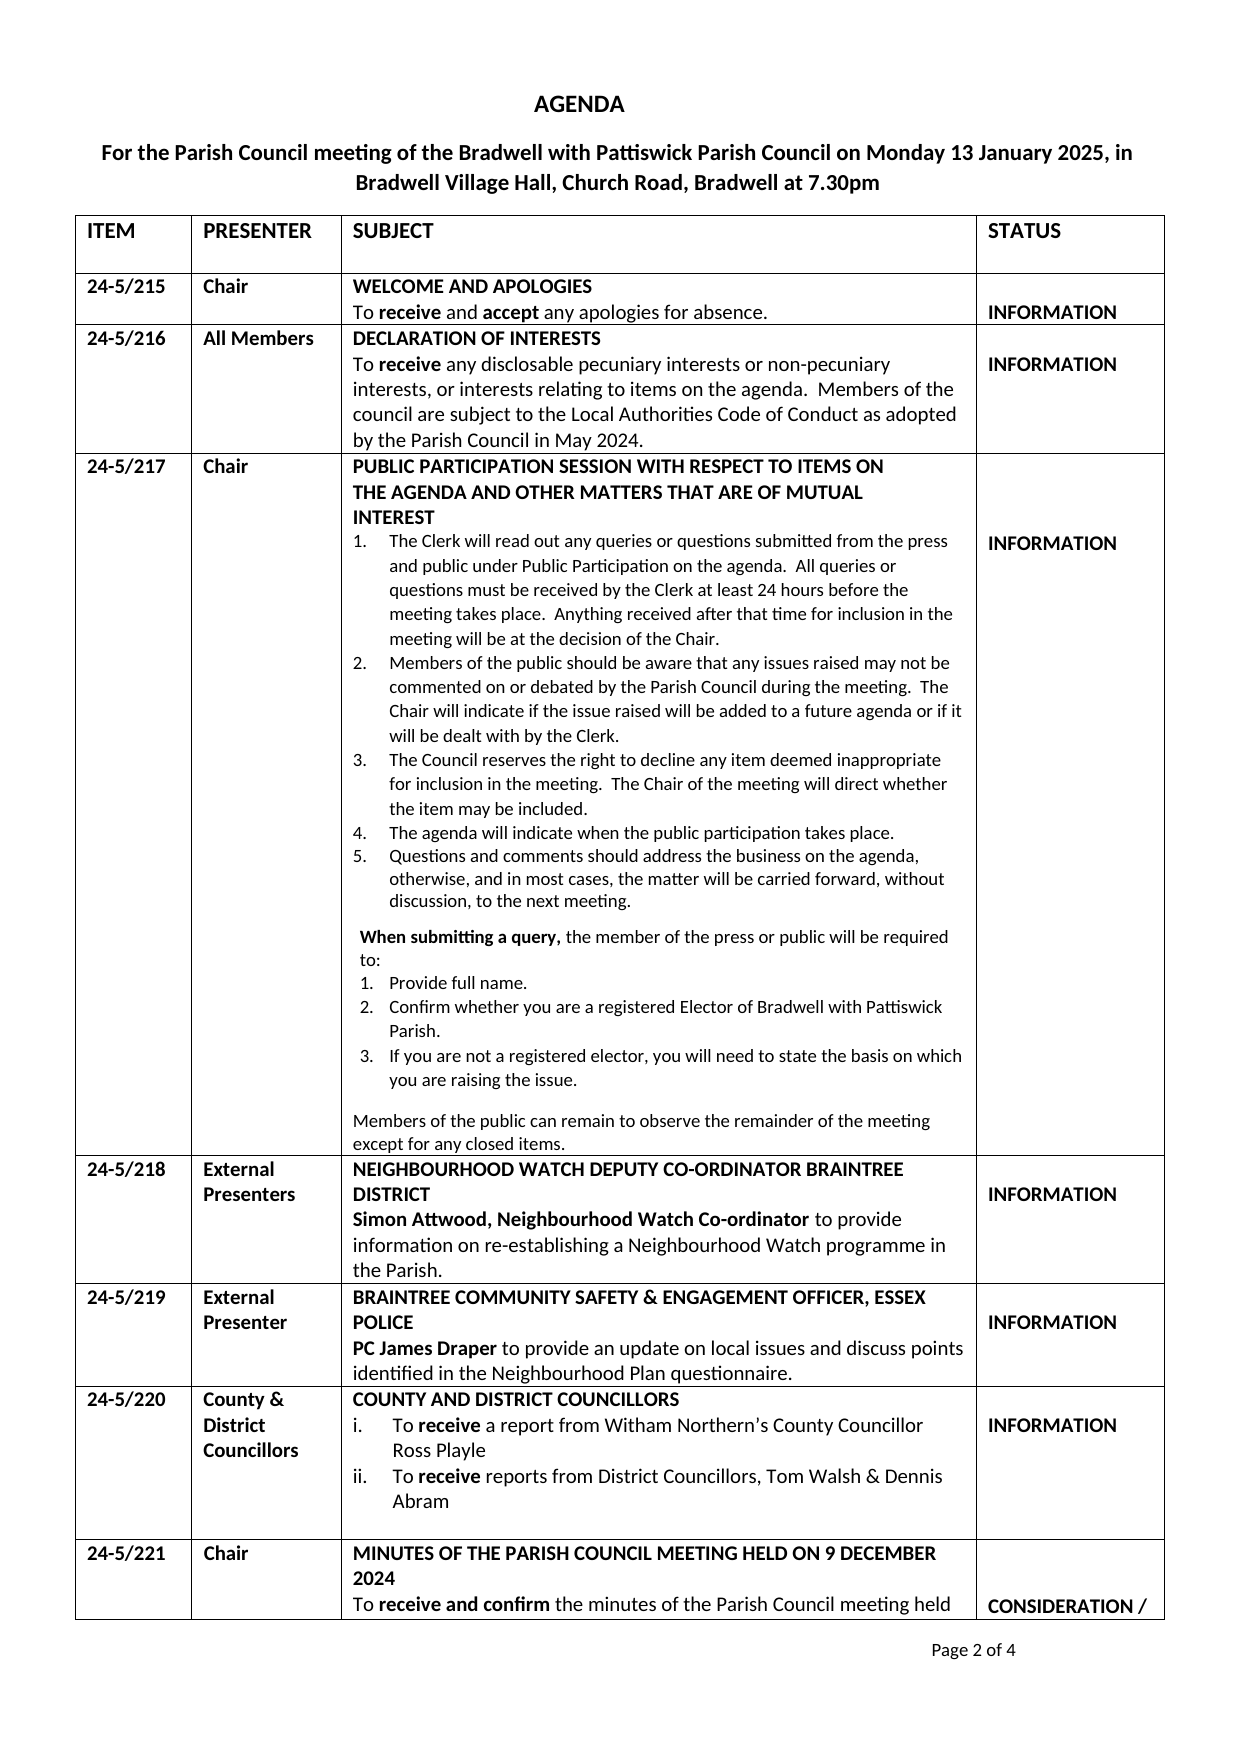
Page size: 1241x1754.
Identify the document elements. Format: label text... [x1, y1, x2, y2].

table_cell INFORMATION [977, 1387, 1164, 1539]
text For the Parish Council meeting of the Bradwell with Pattiswick Parish Council on Monday 13 January 2025, in Bradwell Village Hall, Church Road, Bradwell at 7.30pm [75, 138, 1161, 196]
table_cell INFORMATION [977, 1156, 1164, 1283]
table_cell INFORMATION [977, 274, 1164, 324]
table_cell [977, 1540, 1164, 1619]
table_cell External Presenter [192, 1284, 341, 1386]
table_header ITEM [76, 216, 191, 272]
table_cell INFORMATION [977, 1284, 1164, 1386]
table_header STATUS [977, 216, 1164, 272]
table_cell PUBLIC PARTICIPATION SESSION WITH RESPECT TO ITEMS ON THE AGENDA AND OTHER MATTERS THAT ARE OF MUTUAL INTEREST The Clerk will read out any queries or questions submitted from the press and public under Public Participation on the agenda. All queries or questions must be received by the Clerk at least 24 hours before the meeting takes place. Anything received after that time for inclusion in the meeting will be at the decision of the Chair. Members of the public should be aware that any issues raised may not be commented on or debated by the Parish Council during the meeting. The Chair will indicate if the issue raised will be added to a future agenda or if it will be dealt with by the Clerk. The Council reserves the right to decline any item deemed inappropriate for inclusion in the meeting. The Chair of the meeting will direct whether the item may be included. The agenda will indicate when the public participation takes place. Questions and comments should address the business on the agenda, otherwise, and in most cases, the matter will be carried forward, without discussion, to the next meeting. When submitting a query, the member of the press or public will be required to: Provide full name. Confirm whether you are a registered Elector of Bradwell with Pattiswick Parish. If you are not a registered elector, you will need to state the basis on which you are raising the issue. Members of the public can remain to observe the remainder of the meeting except for any closed items. [342, 454, 976, 1155]
table_cell DECLARATION OF INTERESTS To receive any disclosable pecuniary interests or non-pecuniary interests, or interests relating to items on the agenda. Members of the council are subject to the Local Authorities Code of Conduct as adopted by the Parish Council in May 2024. [342, 325, 976, 452]
table_cell External Presenters [192, 1156, 341, 1283]
table_header SUBJECT [342, 216, 976, 272]
table_cell 24-5/217 [76, 454, 191, 1155]
table_cell NEIGHBOURHOOD WATCH DEPUTY CO-ORDINATOR BRAINTREE DISTRICT Simon Attwood, Neighbourhood Watch Co-ordinator to provide information on re-establishing a Neighbourhood Watch programme in the Parish. [342, 1156, 976, 1283]
table_cell INFORMATION [977, 454, 1164, 1155]
table_cell 24-5/219 [76, 1284, 191, 1386]
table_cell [342, 1540, 976, 1619]
table_cell INFORMATION [977, 325, 1164, 452]
table_cell 24-5/221 [76, 1540, 191, 1619]
table_cell 24-5/216 [76, 325, 191, 452]
text AGENDA [75, 89, 1084, 119]
table_header PRESENTER [192, 216, 341, 272]
table_cell Chair [192, 1540, 341, 1619]
table_cell COUNTY AND DISTRICT COUNCILLORS To receive a report from Witham Northern’s County Councillor Ross Playle To receive reports from District Councillors, Tom Walsh & Dennis Abram [342, 1387, 976, 1539]
table_cell All Members [192, 325, 341, 452]
table_cell County & District Councillors [192, 1387, 341, 1539]
table_cell WELCOME AND APOLOGIES To receive and accept any apologies for absence. [342, 274, 976, 324]
table_cell BRAINTREE COMMUNITY SAFETY & ENGAGEMENT OFFICER, ESSEX POLICE PC James Draper to provide an update on local issues and discuss points identified in the Neighbourhood Plan questionnaire. [342, 1284, 976, 1386]
table_cell 24-5/220 [76, 1387, 191, 1539]
table_cell 24-5/218 [76, 1156, 191, 1283]
table_cell Chair [192, 454, 341, 1155]
table_cell 24-5/215 [76, 274, 191, 324]
table_cell Chair [192, 274, 341, 324]
